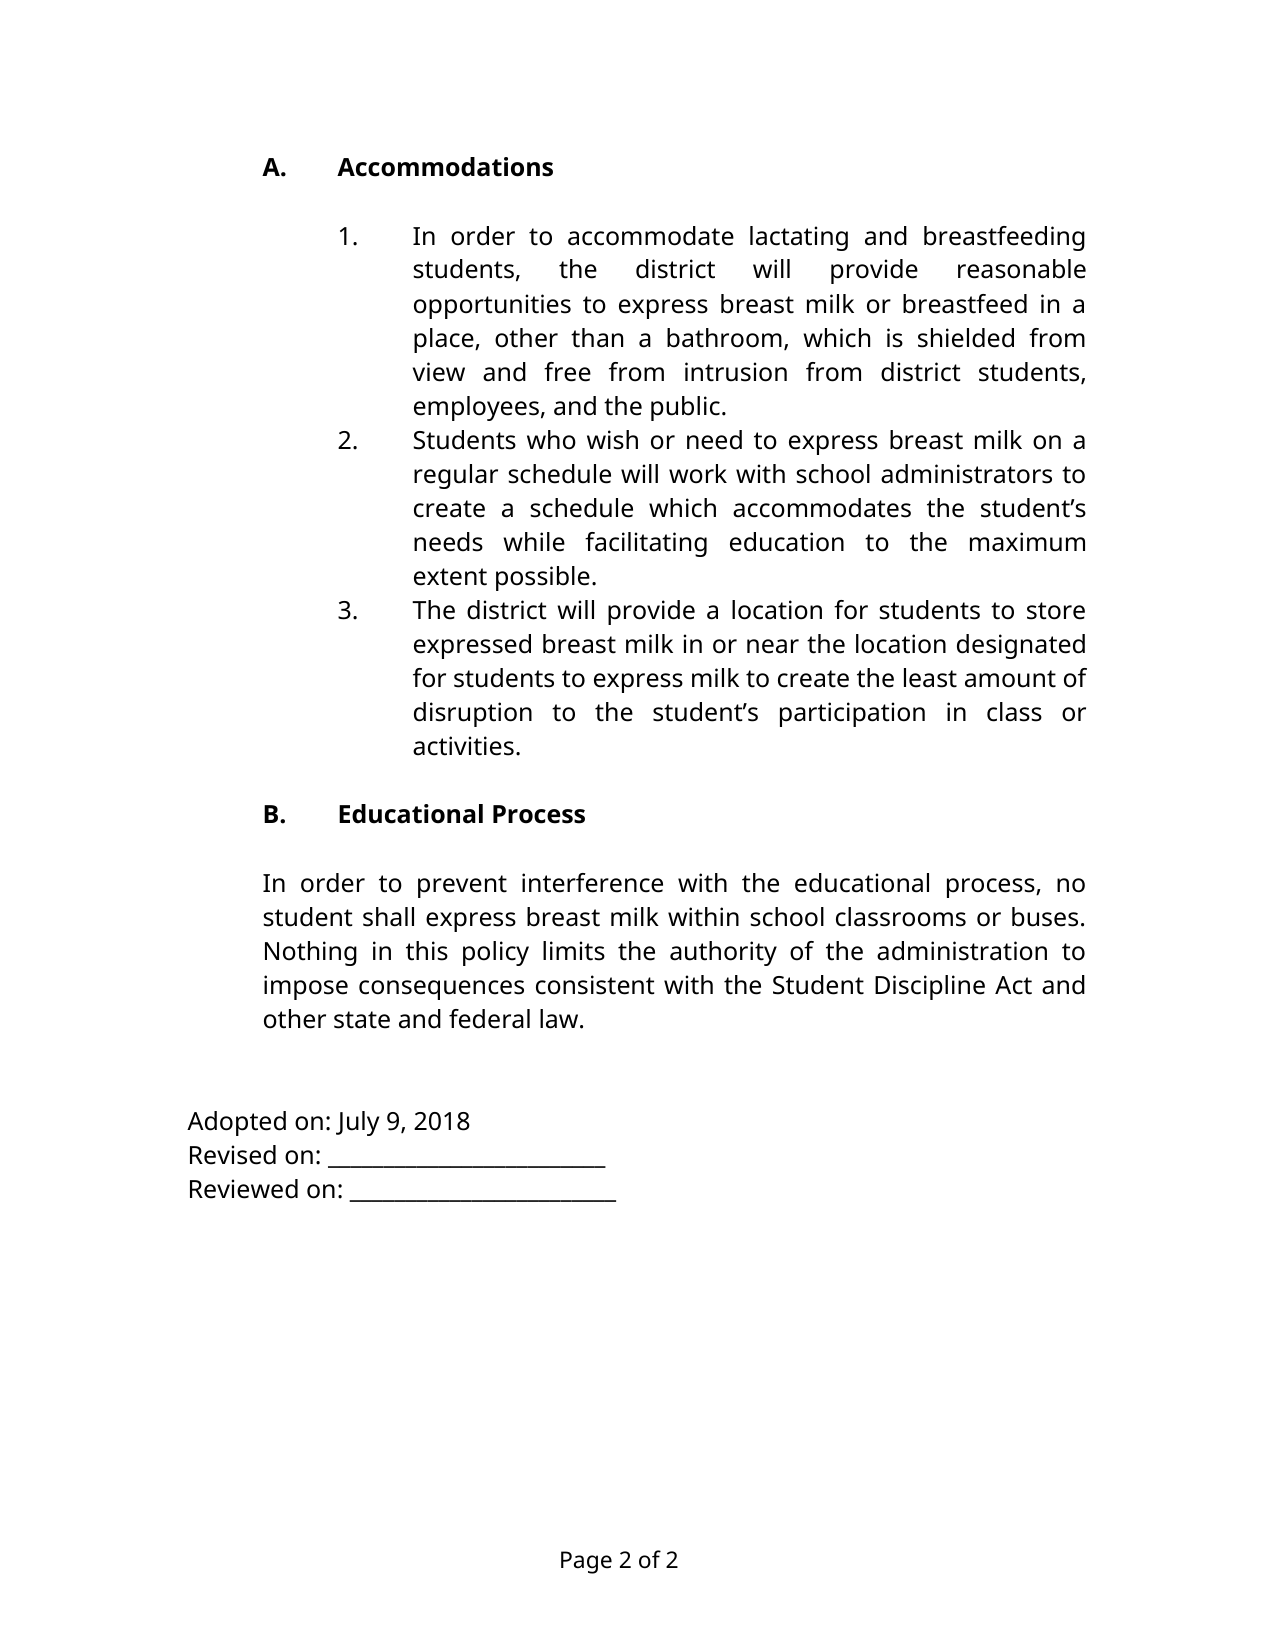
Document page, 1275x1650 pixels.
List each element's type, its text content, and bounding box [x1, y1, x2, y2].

list In order to accommodate lactating and breastfeeding students, the district will provide reasonable opportunities to express breast milk or breastfeed in a place, other than a bathroom, which is shielded from view and free from intrusion from district students, employees, and the public. [337, 218, 1087, 422]
list Educational Process [262, 797, 1087, 831]
list Students who wish or need to express breast milk on a regular schedule will work with school administrators to create a schedule which accommodates the student’s needs while facilitating education to the maximum extent possible. [337, 422, 1087, 593]
text Adopted on: July 9, 2018 [187, 1104, 1087, 1138]
text In order to prevent interference with the educational process, no student shall express breast milk within school classrooms or buses. Nothing in this policy limits the authority of the administration to impose consequences consistent with the Student Discipline Act and other state and federal law. [262, 865, 1087, 1036]
text Reviewed on: ________________________ [187, 1172, 1087, 1206]
list The district will provide a location for students to store expressed breast milk in or near the location designated for students to express milk to create the least amount of disruption to the student’s participation in class or activities. [337, 593, 1087, 763]
list Accommodations [262, 150, 1087, 184]
text Revised on: _________________________ [187, 1138, 1087, 1172]
